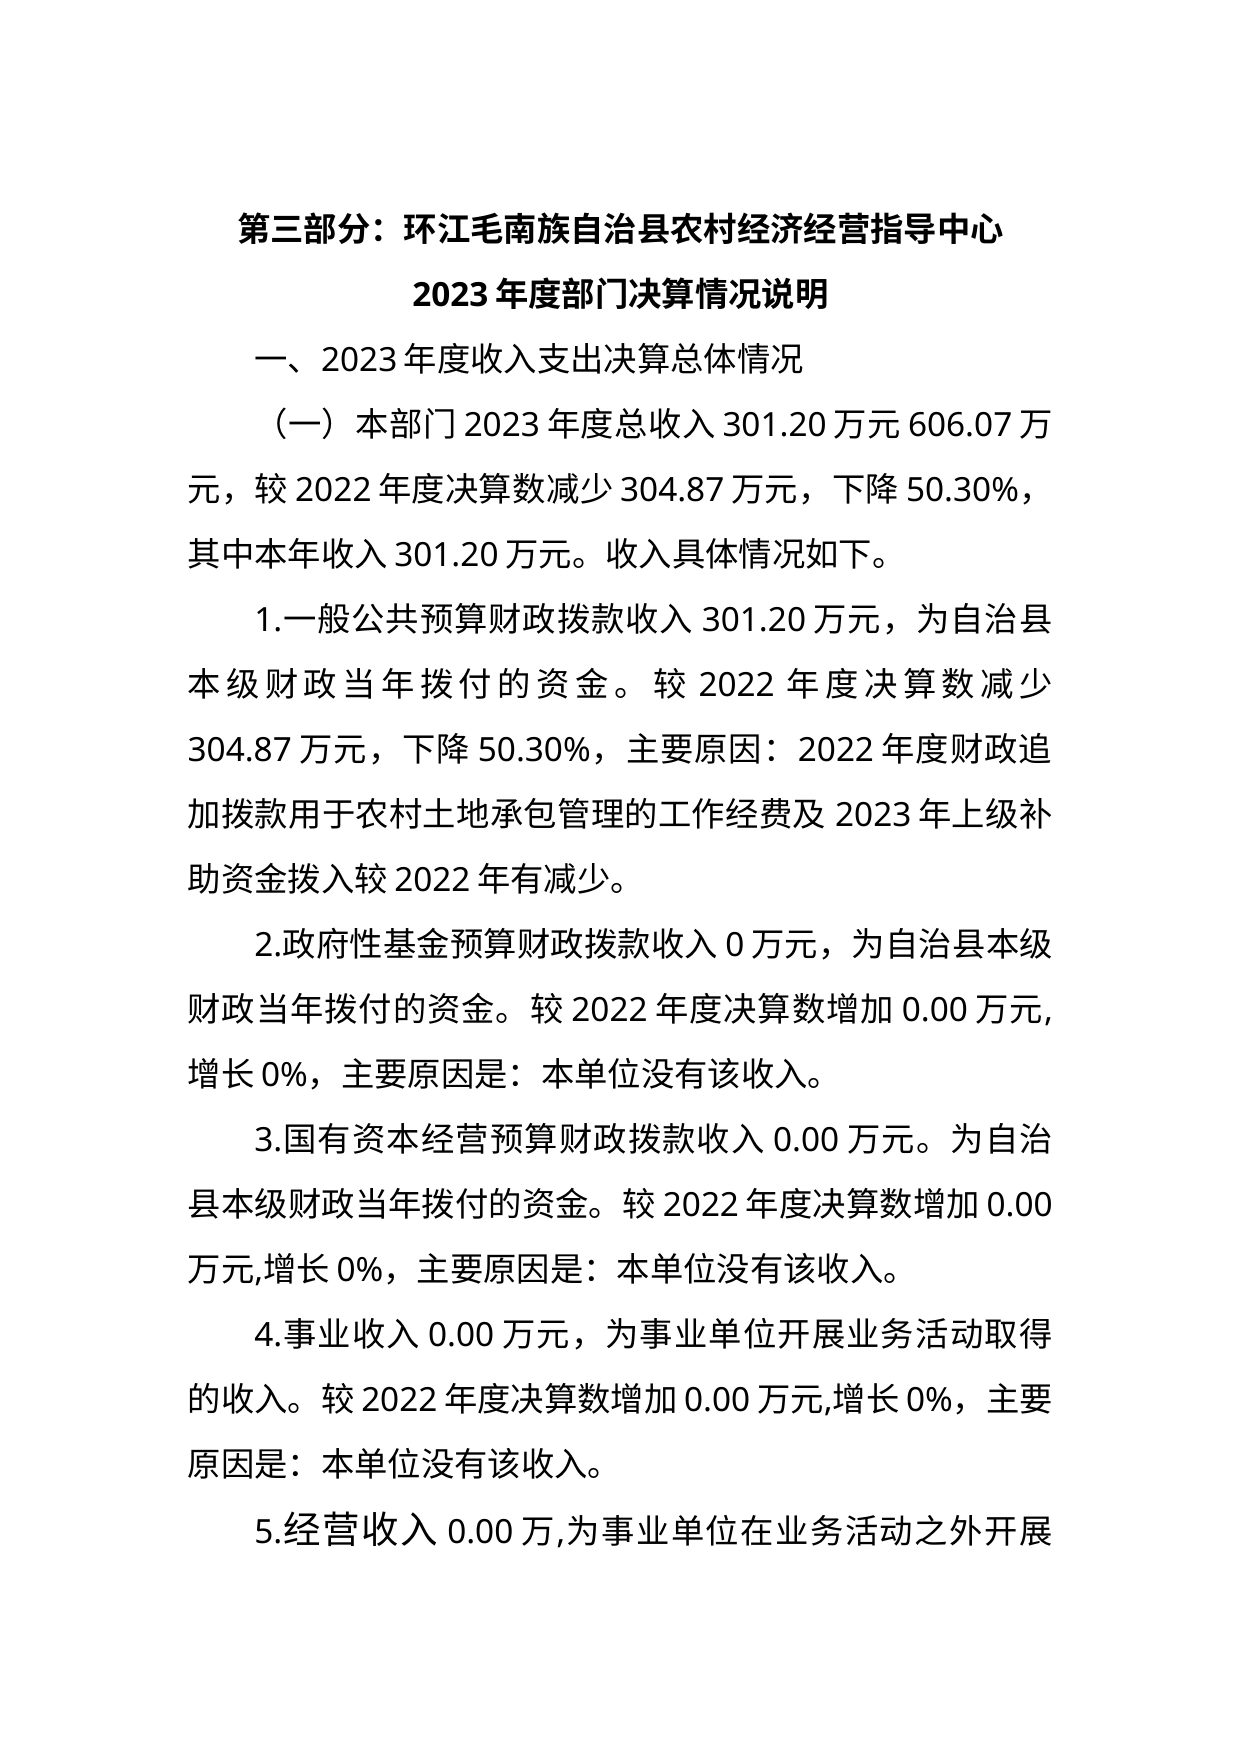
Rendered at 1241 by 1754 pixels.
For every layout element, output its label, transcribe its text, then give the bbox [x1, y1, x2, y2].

text 一、2023年度收入支出决算总体情况 [187, 324, 1053, 389]
text 3.国有资本经营预算财政拨款收入0.00万元。为自治县本级财政当年拨付的资金。较2022年度决算数增加0.00万元,增长0%，主要原因是：本单位没有该收入。 [187, 1104, 1053, 1299]
text 4.事业收入0.00万元，为事业单位开展业务活动取得的收入。较2022年度决算数增加0.00万元,增长0%，主要原因是：本单位没有该收入。 [187, 1299, 1053, 1494]
text （一）本部门2023年度总收入301.20万元606.07万元，较2022年度决算数减少304.87万元，下降50.30%，其中本年收入301.20万元。收入具体情况如下。 [187, 389, 1053, 584]
text 1.一般公共预算财政拨款收入301.20万元，为自治县本级财政当年拨付的资金。较2022年度决算数减少304.87万元，下降50.30%，主要原因：2022年度财政追加拨款用于农村土地承包管理的工作经费及2023年上级补助资金拨入较2022年有减少。 [187, 584, 1053, 909]
text 2.政府性基金预算财政拨款收入0万元，为自治县本级财政当年拨付的资金。较2022年度决算数增加0.00万元,增长0%，主要原因是：本单位没有该收入。 [187, 909, 1053, 1104]
text 第三部分：环江毛南族自治县农村经济经营指导中心 [187, 194, 1053, 259]
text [187, 1494, 1053, 1559]
text 2023年度部门决算情况说明 [187, 259, 1053, 324]
